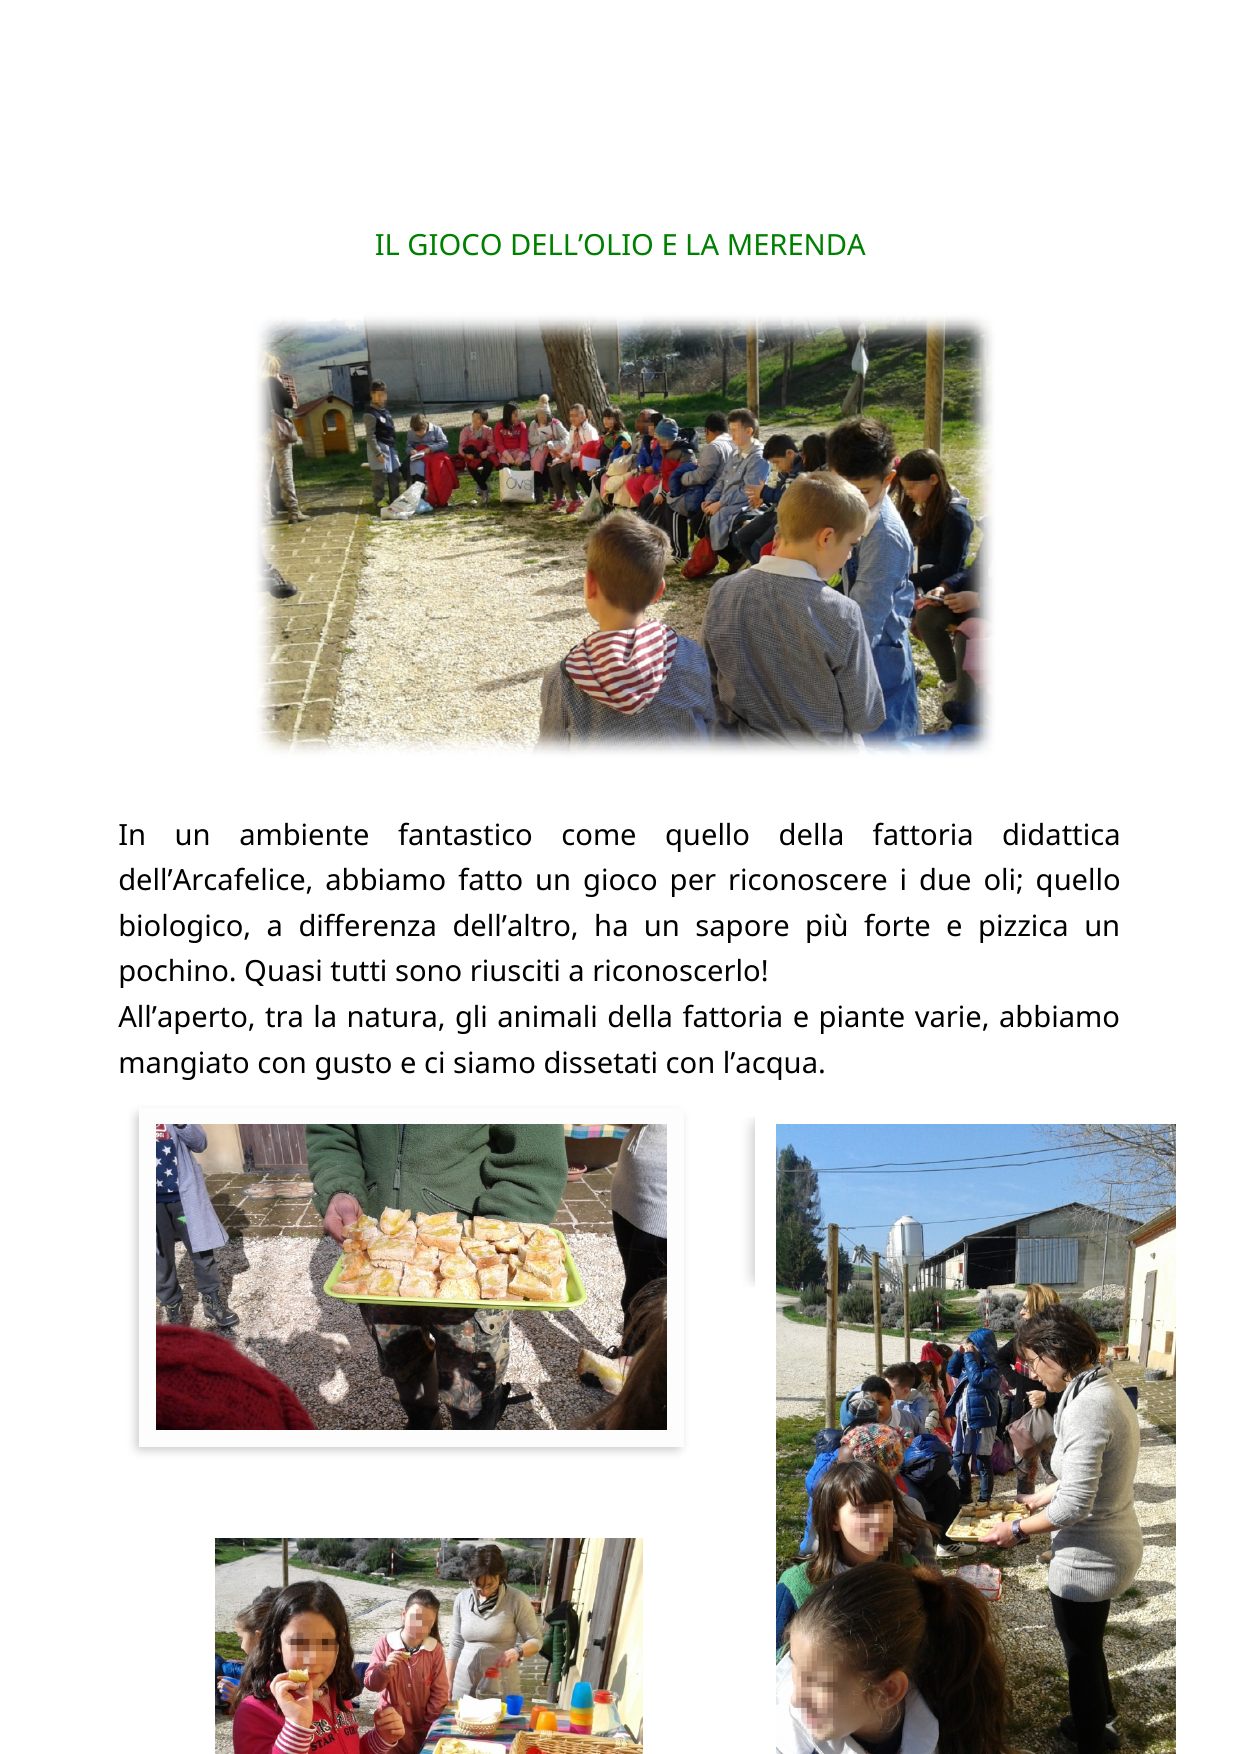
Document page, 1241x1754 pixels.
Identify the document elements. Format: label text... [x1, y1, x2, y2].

text All’aperto, tra la natura, gli animali della fattoria e piante varie, abbiamo mangiato con gusto e ci siamo dissetati con l’acqua. [118, 996, 1122, 1082]
picture [156, 1124, 667, 1430]
text IL GIOCO DELL’OLIO E LA MERENDA [118, 225, 1122, 264]
picture [283, 342, 967, 729]
picture [776, 1124, 1176, 1754]
text In un ambiente fantastico come quello della fattoria didattica dell’Arcafelice, abbiamo fatto un gioco per riconoscere i due oli; quello biologico, a differenza dell’altro, ha un sapore più forte e pizzica un pochino. Quasi tutti sono riusciti a riconoscerlo! [118, 814, 1122, 990]
picture [215, 1538, 643, 1754]
